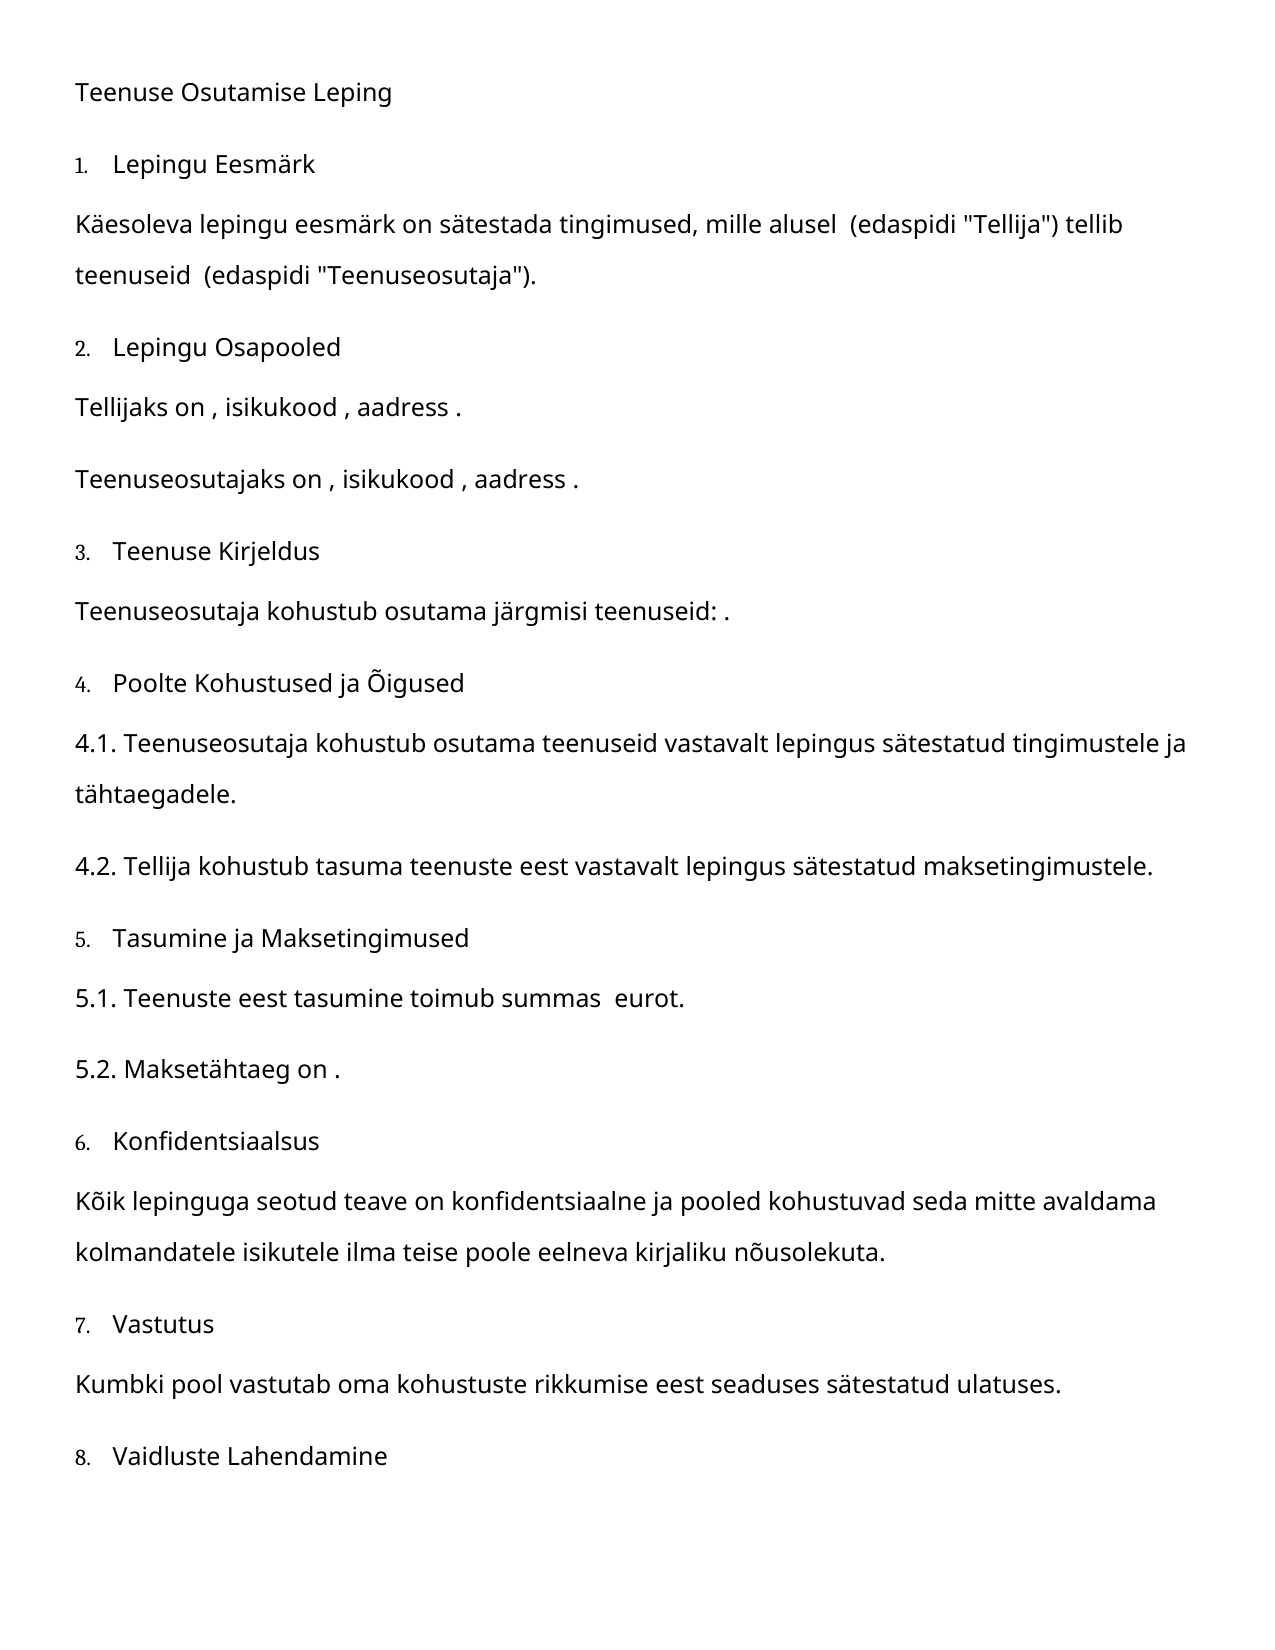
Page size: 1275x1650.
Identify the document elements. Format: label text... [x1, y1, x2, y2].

text Teenuseosutajaks on , isikukood , aadress . [75, 462, 1200, 496]
text Käesoleva lepingu eesmärk on sätestada tingimused, mille alusel (edaspidi "Tellija") tellib teenuseid (edaspidi "Teenuseosutaja"). [75, 207, 1200, 292]
list Poolte Kohustused ja Õigused [75, 665, 1200, 699]
text Kumbki pool vastutab oma kohustuste rikkumise eest seaduses sätestatud ulatuses. [75, 1367, 1200, 1401]
text Kõik lepinguga seotud teave on konfidentsiaalne ja pooled kohustuvad seda mitte avaldama kolmandatele isikutele ilma teise poole eelneva kirjaliku nõusolekuta. [75, 1184, 1200, 1269]
text Teenuseosutaja kohustub osutama järgmisi teenuseid: . [75, 593, 1200, 628]
list Tasumine ja Maksetingimused [75, 920, 1200, 954]
text 4.1. Teenuseosutaja kohustub osutama teenuseid vastavalt lepingus sätestatud tingimustele ja tähtaegadele. [75, 725, 1200, 811]
text 5.2. Maksetähtaeg on . [75, 1052, 1200, 1086]
list Vaidluste Lahendamine [75, 1439, 1200, 1473]
text Tellijaks on , isikukood , aadress . [75, 390, 1200, 424]
list Lepingu Osapooled [75, 330, 1200, 364]
list Teenuse Kirjeldus [75, 533, 1200, 568]
list Vastutus [75, 1307, 1200, 1341]
text 4.2. Tellija kohustub tasuma teenuste eest vastavalt lepingus sätestatud maksetingimustele. [75, 848, 1200, 882]
text 5.1. Teenuste eest tasumine toimub summas eurot. [75, 980, 1200, 1014]
list Konfidentsiaalsus [75, 1124, 1200, 1158]
text Teenuse Osutamise Leping [75, 75, 1200, 109]
list Lepingu Eesmärk [75, 147, 1200, 181]
